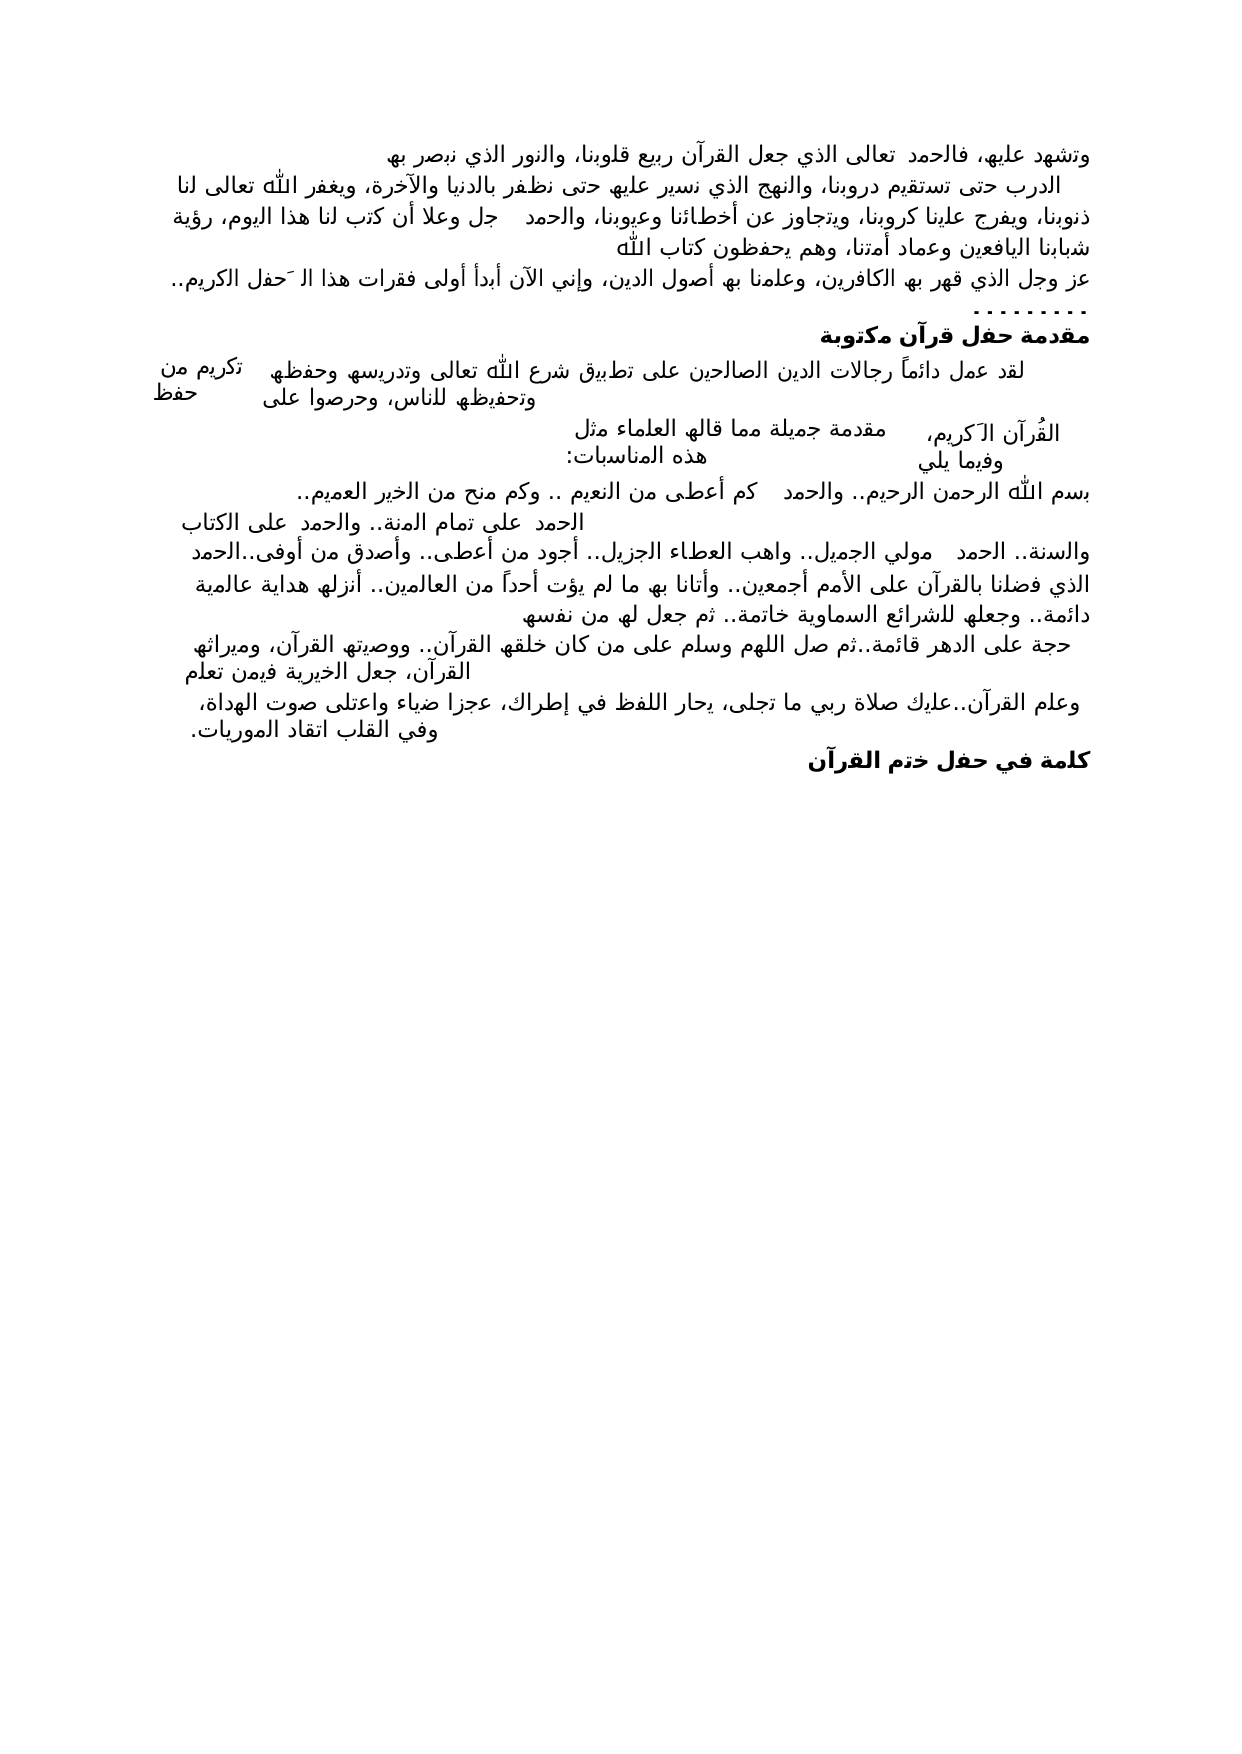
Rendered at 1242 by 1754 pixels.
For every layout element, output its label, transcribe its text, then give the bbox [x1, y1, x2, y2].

text وﻋﻠم اﻟﻘرآن..ﻋﻠﯾك ﺻﻼة رﺑﻲ ﻣﺎ ﺗﺟﻠﻰ، ﯾﺣﺎر اﻟﻠﻔظ ﻓﻲ إطراك، ﻋﺟزا ﺿﯾﺎء واﻋﺗﻠﻰ ﺻوت اﻟﮭداة، وﻓﻲ اﻟﻘﻠب اﺗﻘﺎد اﻟﻣورﯾﺎت. [190, 689, 1102, 743]
text اﻟدرب ﺣﺗﻰ ﺗﺳﺗﻘﯾم دروﺑﻧﺎ، واﻟﻧﮭﺞ اﻟذي ﻧﺳﯾر ﻋﻠﯾﮫ ﺣﺗﻰ ﻧظﻔر ﺑﺎﻟدﻧﯾﺎ واﻵﺧرة، وﯾﻐﻔر ﷲ ﺗﻌﺎﻟﻰ ﻟﻧﺎ ذﻧوﺑﻧﺎ، وﯾﻔرج ﻋﻠﯾﻧﺎ ﻛروﺑﻧﺎ، وﯾﺗﺟﺎوز ﻋن أﺧطﺎﺋﻧﺎ وﻋﯾوﺑﻧﺎ، واﻟﺣﻣد ﺟل وﻋﻼ أن ﻛﺗب ﻟﻧﺎ ھذا اﻟﯾوم، رؤﯾﺔ ﺷﺑﺎﺑﻧﺎ اﻟﯾﺎﻓﻌﯾن وﻋﻣﺎد أﻣﺗﻧﺎ، وھم ﯾﺣﻔظون ﻛﺗﺎب ﷲ [161, 172, 1090, 261]
text اﻟﻘُرآن اﻟ َﻛرﯾم، وﻓﯾﻣﺎ ﯾﻠﻲ [917, 417, 1102, 474]
subtitle ﻛﻠﻣﺔ ﻓﻲ ﺣﻔل ﺧﺗم اﻟﻘرآن [139, 747, 1090, 773]
text اﻟﺣﻣد ﻋﻠﻰ ﺗﻣﺎم اﻟﻣﻧﺔ.. واﻟﺣﻣد ﻋﻠﻰ اﻟﻛﺗﺎب واﻟﺳﻧﺔ.. اﻟﺣﻣد ﻣوﻟﻲ اﻟﺟﻣﯾل.. واھب اﻟﻌطﺎء اﻟﺟزﯾل.. أﺟود ﻣن أﻋطﻰ.. وأﺻدق ﻣن أوﻓﻰ..اﻟﺣﻣد اﻟذي ﻓﺿﻠﻧﺎ ﺑﺎﻟﻘرآن ﻋﻠﻰ اﻷﻣم أﺟﻣﻌﯾن.. وأﺗﺎﻧﺎ ﺑﮫ ﻣﺎ ﻟم ﯾؤت أﺣداً ﻣن اﻟﻌﺎﻟﻣﯾن.. أﻧزﻟﮫ ھداﯾﺔ ﻋﺎﻟﻣﯾﺔ داﺋﻣﺔ.. وﺟﻌﻠﮫ ﻟﻠﺷراﺋﻊ اﻟﺳﻣﺎوﯾﺔ ﺧﺎﺗﻣﺔ.. ﺛم ﺟﻌل ﻟﮫ ﻣن ﻧﻔﺳﮫ [174, 509, 1090, 628]
text ﺣﺟﺔ ﻋﻠﻰ اﻟدھر ﻗﺎﺋﻣﺔ..ﺛم ﺻل اﻟﻠﮭم وﺳﻠم ﻋﻠﻰ ﻣن ﻛﺎن ﺧﻠﻘﮫ اﻟﻘرآن.. ووﺻﯾﺗﮫ اﻟﻘرآن، وﻣﯾراﺛﮫ اﻟﻘرآن، ﺟﻌل اﻟﺧﯾرﯾﺔ ﻓﯾﻣن ﺗﻌﻠم [184, 632, 1102, 685]
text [152, 142, 1090, 168]
text ﺑﺳم ﷲ اﻟرﺣﻣن اﻟرﺣﯾم.. واﻟﺣﻣد ﻛم أﻋطﻰ ﻣن اﻟﻧﻌﯾم .. وﻛم ﻣﻧﺢ ﻣن اﻟﺧﯾر اﻟﻌﻣﯾم.. [139, 478, 1090, 505]
subtitle ﻣﻘدﻣﺔ ﺣﻔل ﻗرآن ﻣﻛﺗوﺑﺔ [139, 322, 1090, 349]
text ﻣﻘدﻣﺔ ﺟﻣﯾﻠﺔ ﻣﻣﺎ ﻗﺎﻟﮫ اﻟﻌﻠﻣﺎء ﻣﺛل ھذه اﻟﻣﻧﺎﺳﺑﺎت: [565, 415, 903, 469]
text ﻟﻘد ﻋﻣل داﺋﻣﺎً رﺟﺎﻻت اﻟدﯾن اﻟﺻﺎﻟﺣﯾن ﻋﻠﻰ ﺗطﺑﯾق ﺷرع ﷲ ﺗﻌﺎﻟﻰ وﺗدرﯾﺳﮫ وﺣﻔظﮫ وﺗﺣﻔﯾظﮫ ﻟﻠﻧﺎس، وﺣرﺻوا ﻋﻠﻰ [262, 354, 1102, 411]
text ﺗﻛرﯾم ﻣن ﺣﻔظ [152, 353, 252, 406]
text ﻋز وﺟل اﻟذي ﻗﮭر ﺑﮫ اﻟﻛﺎﻓرﯾن، وﻋﻠﻣﻧﺎ ﺑﮫ أﺻول اﻟدﯾن، وإﻧﻲ اﻵن أﺑدأ أوﻟﻰ ﻓﻘرات ھذا اﻟ َﺣﻔل اﻟﻛرﯾم..……… [139, 265, 1090, 321]
